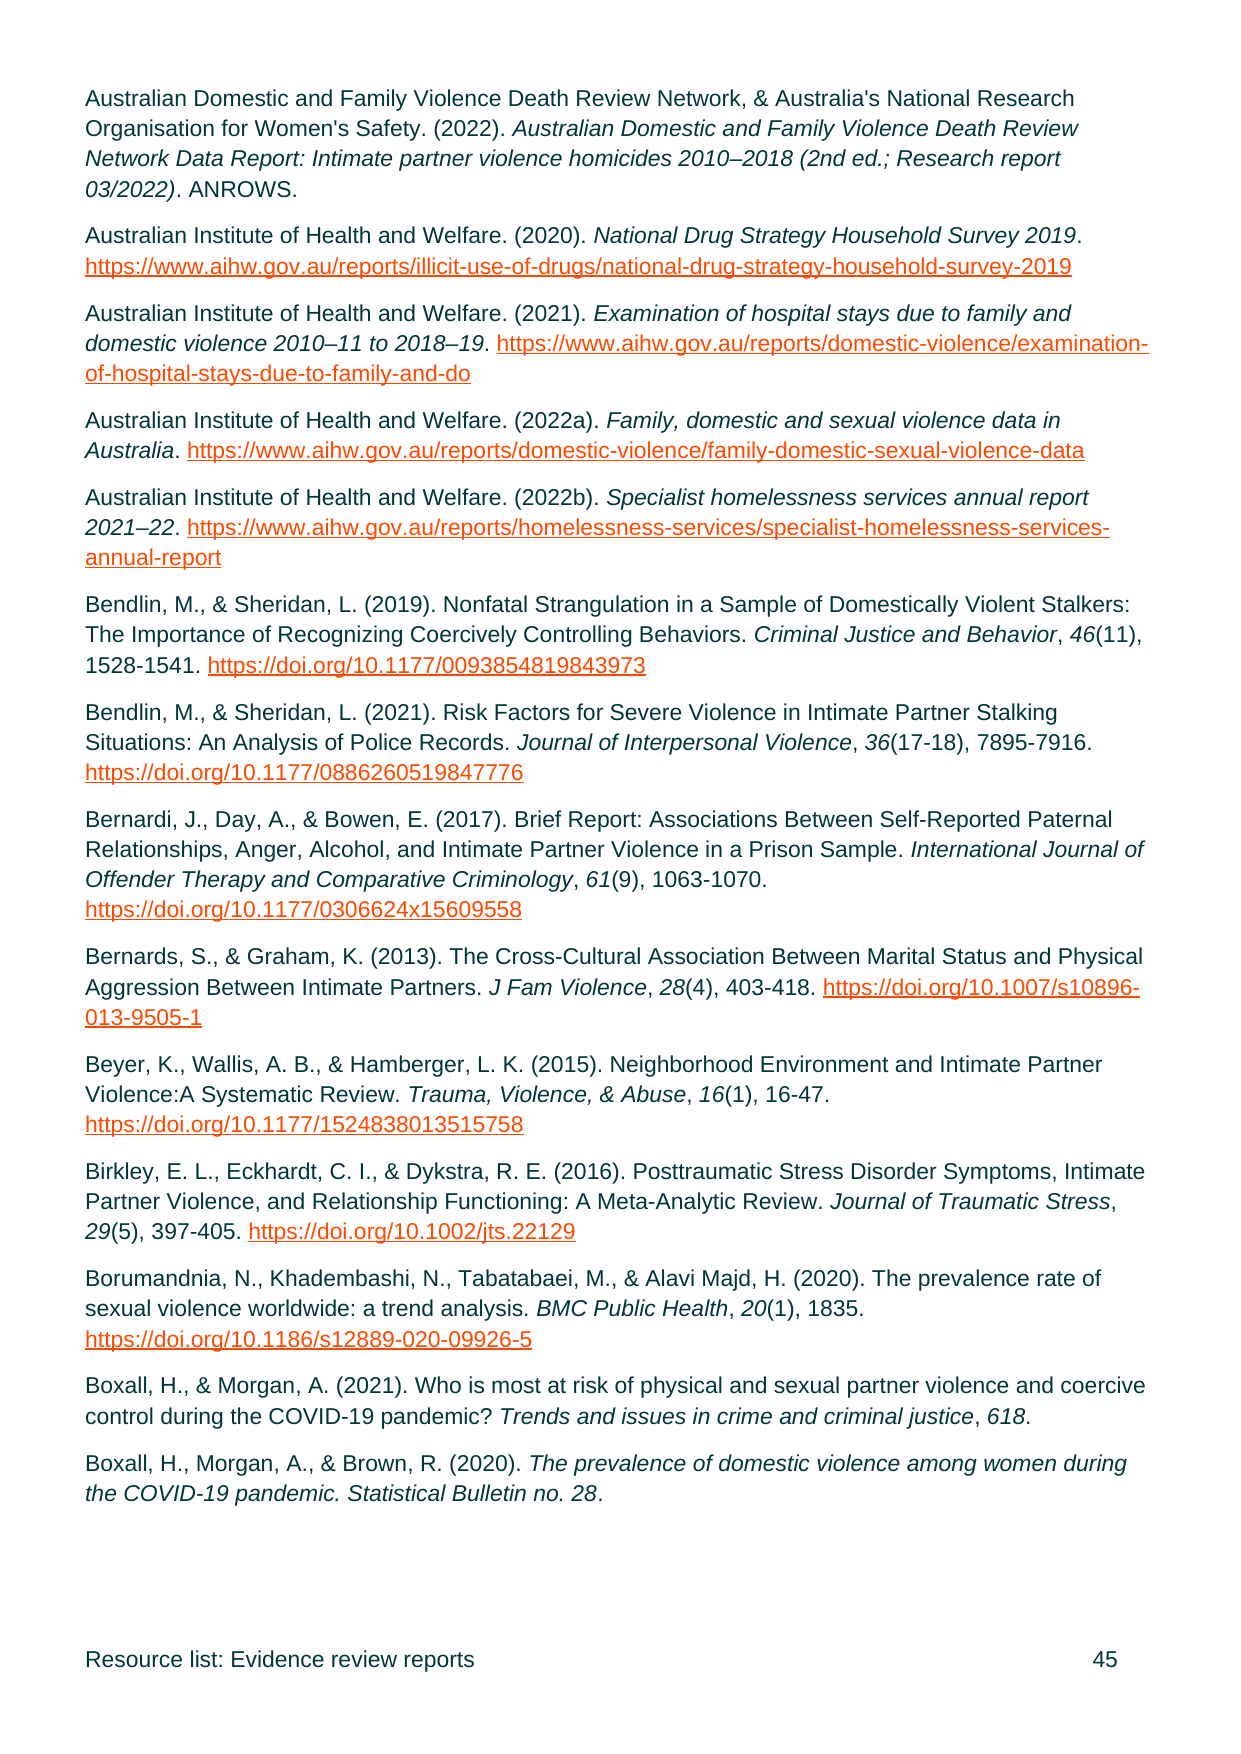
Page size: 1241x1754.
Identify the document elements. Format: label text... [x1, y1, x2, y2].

text Bendlin, M., & Sheridan, L. (2019). Nonfatal Strangulation in a Sample of Domestically Violent Stalkers: The Importance of Recognizing Coercively Controlling Behaviors. Criminal Justice and Behavior, 46(11), 1528-1541. https://doi.org/10.1177/0093854819843973 [85, 591, 1155, 678]
text Borumandnia, N., Khadembashi, N., Tabatabaei, M., & Alavi Majd, H. (2020). The prevalence rate of sexual violence worldwide: a trend analysis. BMC Public Health, 20(1), 1835. https://doi.org/10.1186/s12889-020-09926-5 [85, 1265, 1155, 1352]
text Beyer, K., Wallis, A. B., & Hamberger, L. K. (2015). Neighborhood Environment and Intimate Partner Violence:A Systematic Review. Trauma, Violence, & Abuse, 16(1), 16-47. https://doi.org/10.1177/1524838013515758 [85, 1051, 1155, 1137]
text Bernards, S., & Graham, K. (2013). The Cross-Cultural Association Between Marital Status and Physical Aggression Between Intimate Partners. J Fam Violence, 28(4), 403-418. https://doi.org/10.1007/s10896-013-9505-1 [85, 943, 1155, 1030]
text Australian Institute of Health and Welfare. (2020). National Drug Strategy Household Survey 2019. https://www.aihw.gov.au/reports/illicit-use-of-drugs/national-drug-strategy-household-survey-2019 [85, 222, 1155, 279]
text Australian Institute of Health and Welfare. (2022b). Specialist homelessness services annual report 2021–22. https://www.aihw.gov.au/reports/homelessness-services/specialist-homelessness-services-annual-report [85, 484, 1155, 571]
text Birkley, E. L., Eckhardt, C. I., & Dykstra, R. E. (2016). Posttraumatic Stress Disorder Symptoms, Intimate Partner Violence, and Relationship Functioning: A Meta-Analytic Review. Journal of Traumatic Stress, 29(5), 397-405. https://doi.org/10.1002/jts.22129 [85, 1158, 1155, 1245]
text Bendlin, M., & Sheridan, L. (2021). Risk Factors for Severe Violence in Intimate Partner Stalking Situations: An Analysis of Police Records. Journal of Interpersonal Violence, 36(17-18), 7895-7916. https://doi.org/10.1177/0886260519847776 [85, 698, 1155, 785]
text Australian Institute of Health and Welfare. (2021). Examination of hospital stays due to family and domestic violence 2010–11 to 2018–19. https://www.aihw.gov.au/reports/domestic-violence/examination-of-hospital-stays-due-to-family-and-do [85, 299, 1155, 386]
text Boxall, H., Morgan, A., & Brown, R. (2020). The prevalence of domestic violence among women during the COVID-19 pandemic. Statistical Bulletin no. 28. [85, 1449, 1155, 1506]
text Boxall, H., & Morgan, A. (2021). Who is most at risk of physical and sexual partner violence and coercive control during the COVID-19 pandemic? Trends and issues in crime and criminal justice, 618. [85, 1372, 1155, 1429]
text Australian Institute of Health and Welfare. (2022a). Family, domestic and sexual violence data in Australia. https://www.aihw.gov.au/reports/domestic-violence/family-domestic-sexual-violence-data [85, 407, 1155, 463]
text Bernardi, J., Day, A., & Bowen, E. (2017). Brief Report: Associations Between Self-Reported Paternal Relationships, Anger, Alcohol, and Intimate Partner Violence in a Prison Sample. International Journal of Offender Therapy and Comparative Criminology, 61(9), 1063-1070. https://doi.org/10.1177/0306624x15609558 [85, 806, 1155, 923]
text Australian Domestic and Family Violence Death Review Network, & Australia's National Research Organisation for Women's Safety. (2022). Australian Domestic and Family Violence Death Review Network Data Report: Intimate partner violence homicides 2010–2018 (2nd ed.; Research report 03/2022). ANROWS. [85, 85, 1155, 202]
